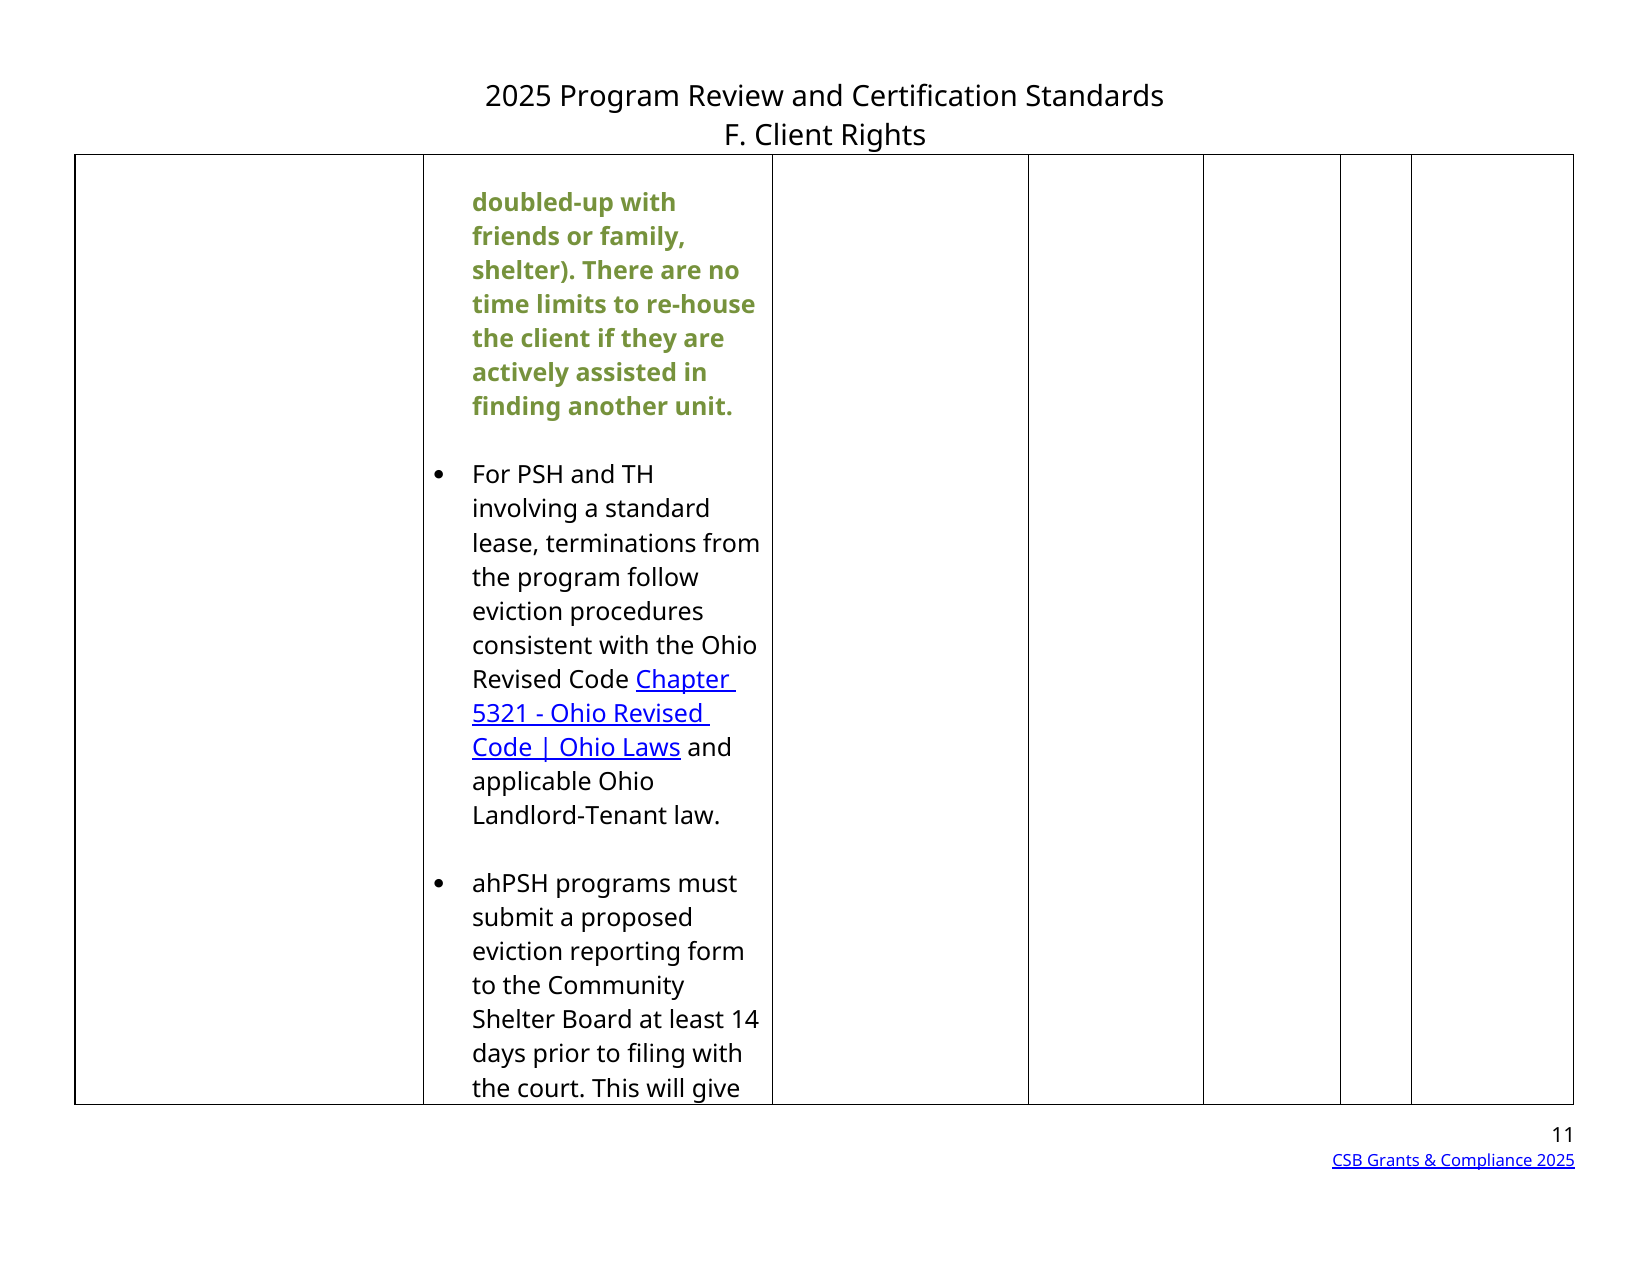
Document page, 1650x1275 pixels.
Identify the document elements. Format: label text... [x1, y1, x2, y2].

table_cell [1029, 155, 1203, 1104]
table_cell 1 [1341, 155, 1411, 1104]
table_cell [424, 155, 772, 1104]
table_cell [76, 155, 423, 1104]
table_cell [1412, 155, 1573, 1104]
table_cell [1204, 155, 1340, 1104]
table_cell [773, 155, 1028, 1104]
